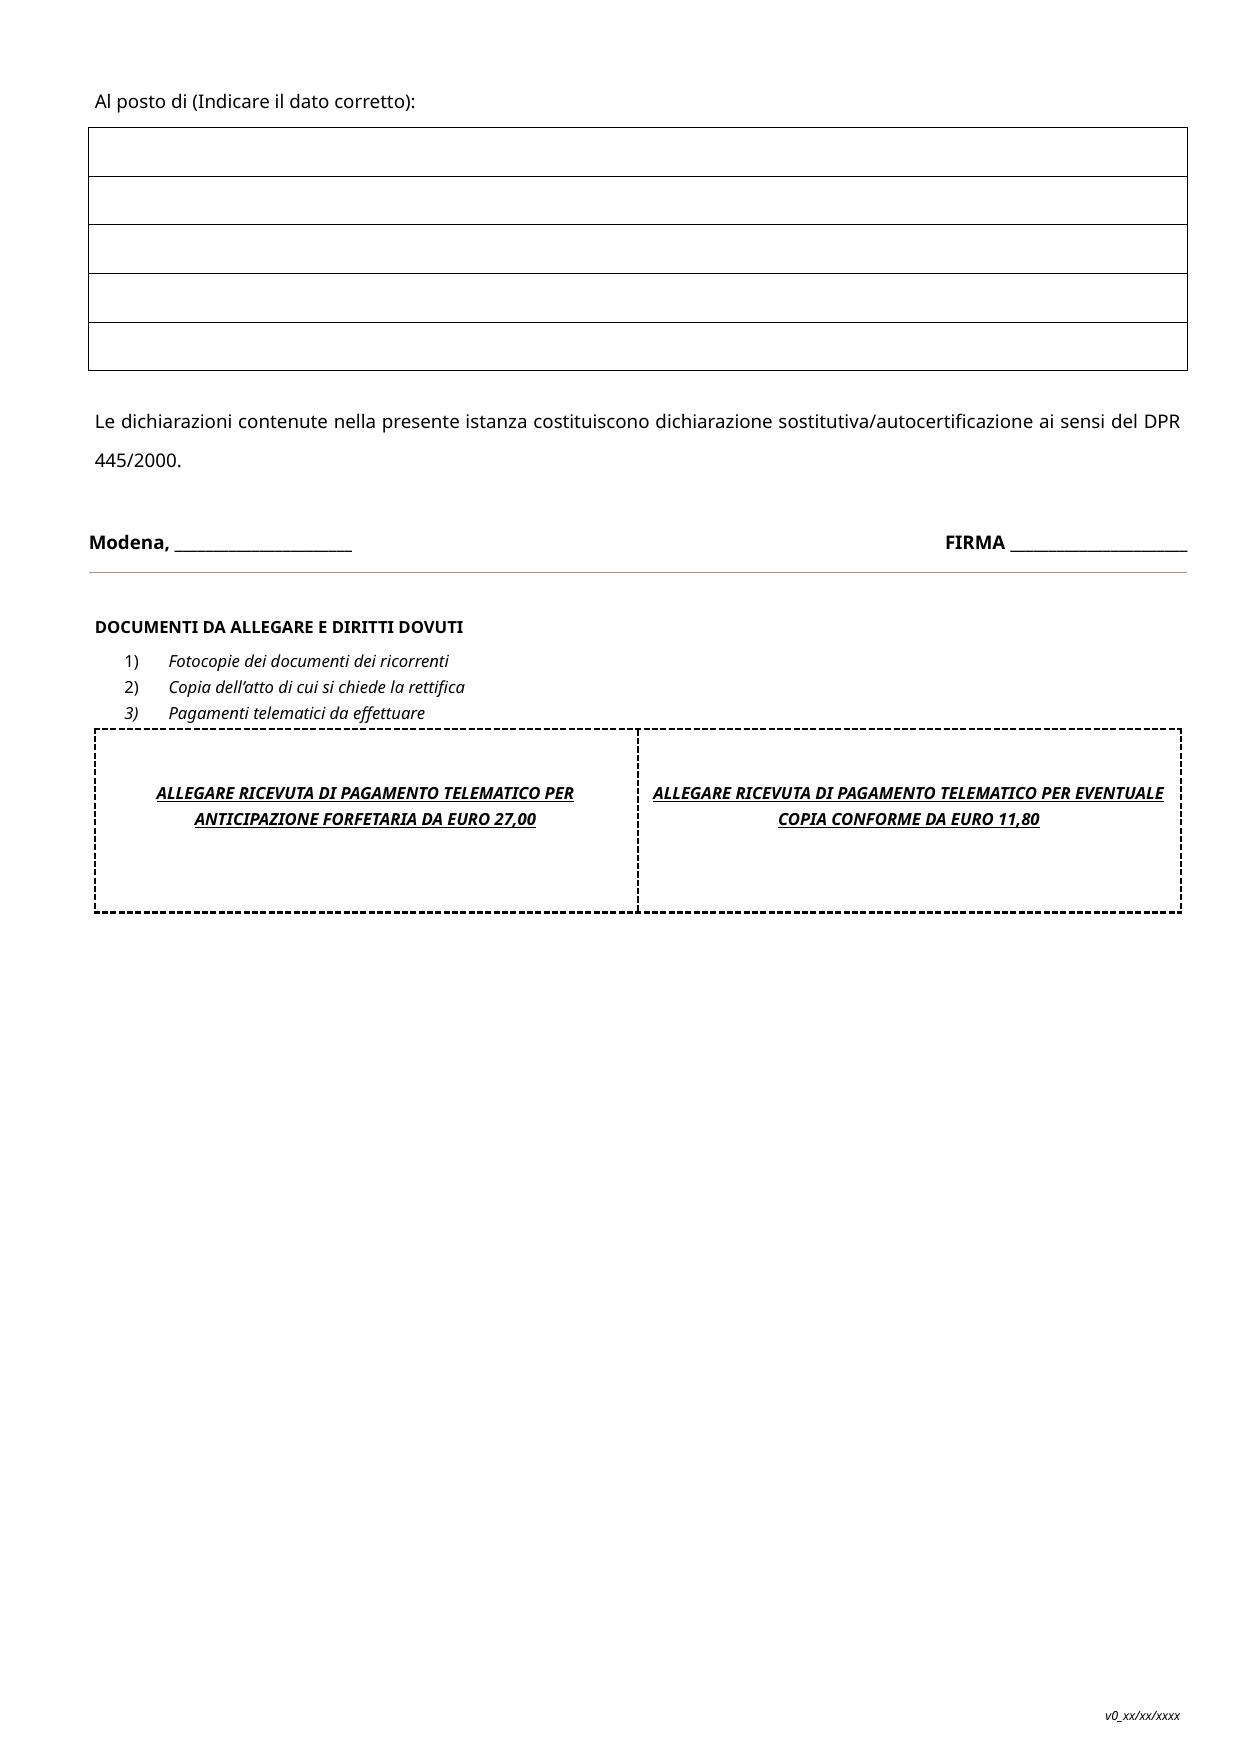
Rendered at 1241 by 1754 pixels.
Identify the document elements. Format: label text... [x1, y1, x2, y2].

table_header Modena, _______________________ [89, 524, 636, 572]
table_cell [89, 323, 1187, 370]
list Copia dell’atto di cui si chiede la rettifica [124, 675, 1181, 698]
list Fotocopie dei documenti dei ricorrenti [124, 649, 1181, 672]
table_cell [89, 225, 1187, 273]
table_header ALLEGARE RICEVUTA DI PAGAMENTO TELEMATICO PER EVENTUALE COPIA CONFORME DA EURO 11,80 [638, 728, 1181, 911]
table_cell [89, 274, 1187, 321]
list Pagamenti telematici da effettuare [124, 701, 1181, 724]
table_header ALLEGARE RICEVUTA DI PAGAMENTO TELEMATICO PER ANTICIPAZIONE FORFETARIA DA EURO 27,00 [95, 728, 638, 911]
table_header FIRMA _______________________ [636, 524, 1187, 572]
text Al posto di (Indicare il dato corretto): [94, 89, 1181, 114]
table_header [89, 128, 1187, 176]
text Le dichiarazioni contenute nella presente istanza costituiscono dichiarazione sostitutiva/autocertificazione ai sensi del DPR 445/2000. [94, 409, 1181, 473]
text DOCUMENTI DA ALLEGARE E DIRITTI DOVUTI [94, 615, 1181, 638]
table_cell [89, 177, 1187, 224]
